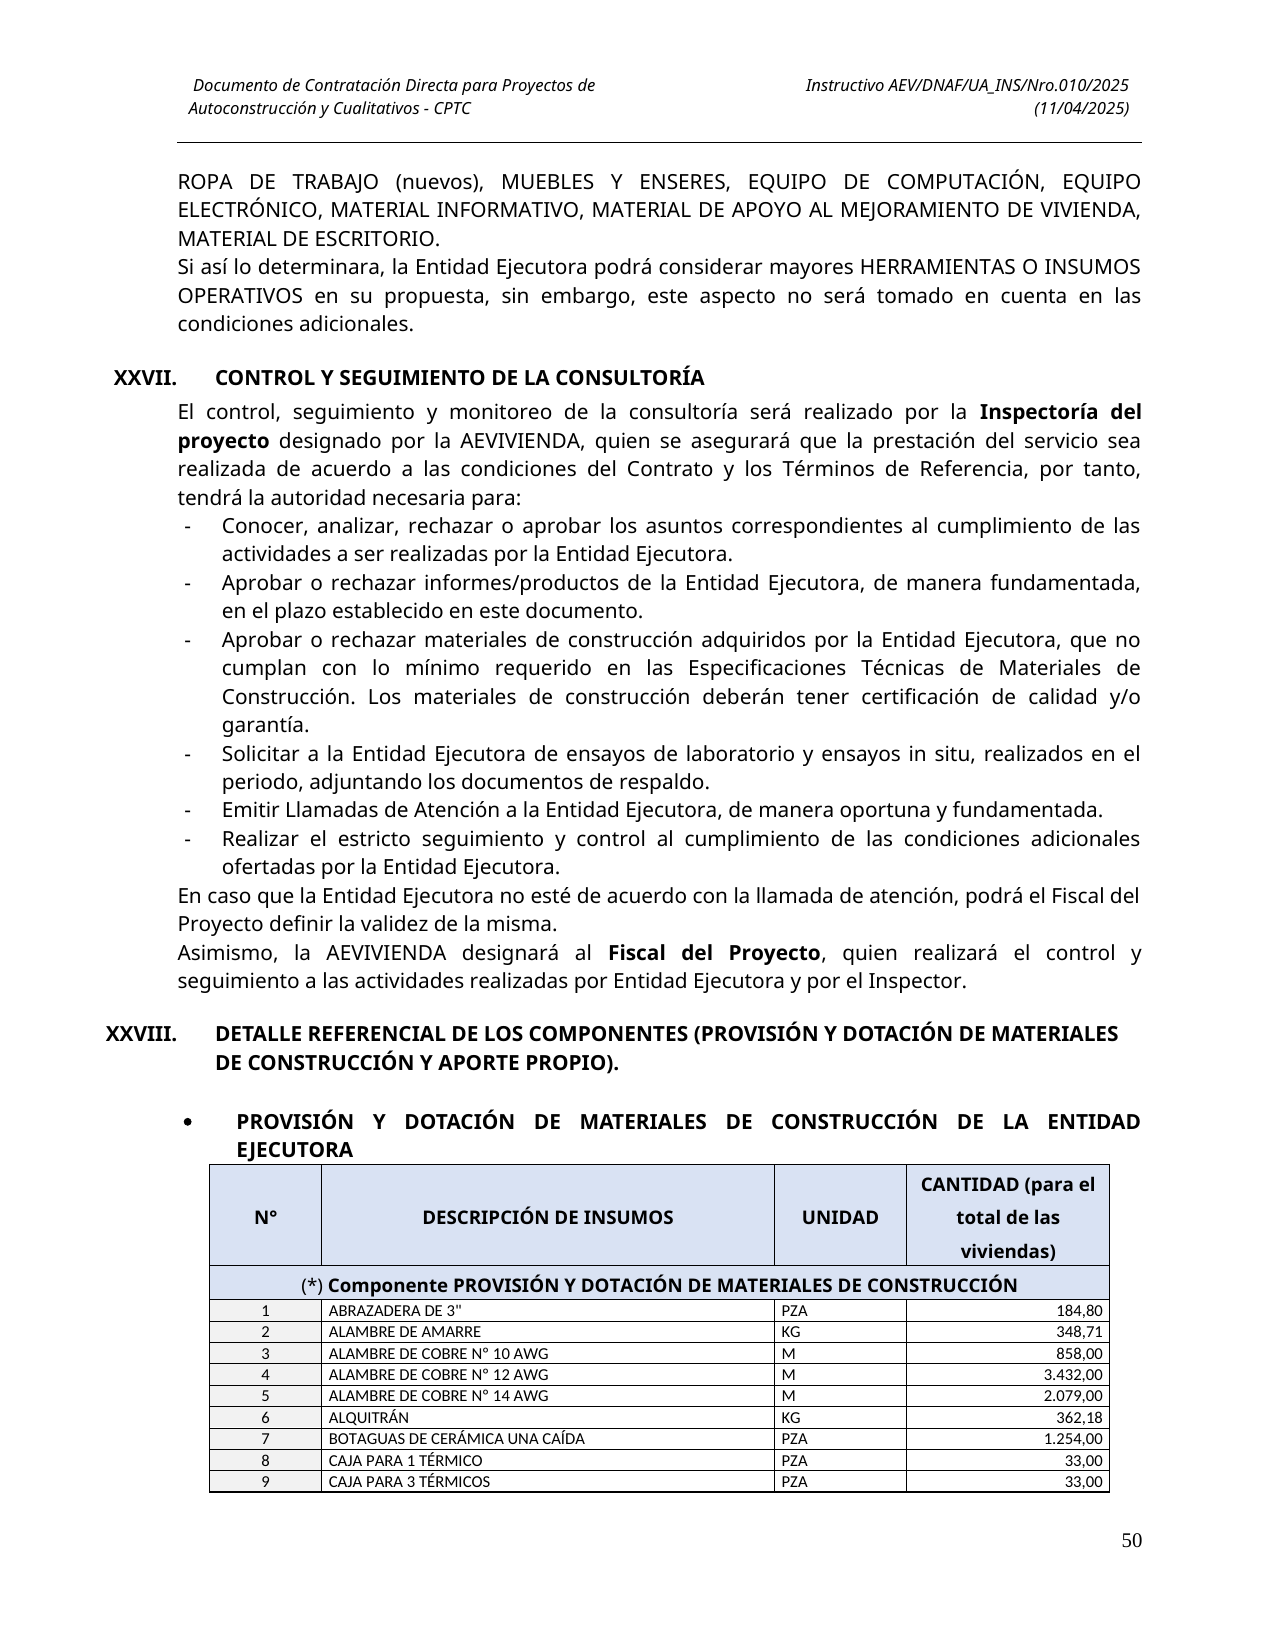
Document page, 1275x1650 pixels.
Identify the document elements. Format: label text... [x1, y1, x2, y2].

table_header N° [210, 1165, 321, 1265]
list CONTROL Y SEGUIMIENTO DE LA CONSULTORÍA [177, 363, 1142, 391]
table_cell M [775, 1364, 906, 1385]
table_header CANTIDAD (para el total de las viviendas) [907, 1165, 1109, 1265]
table_cell ABRAZADERA DE 3" [322, 1300, 774, 1321]
list Aprobar o rechazar materiales de construcción adquiridos por la Entidad Ejecutora, que no cumplan con lo mínimo requerido en las Especificaciones Técnicas de Materiales de Construcción. Los materiales de construcción deberán tener certificación de calidad y/o garantía. [184, 625, 1142, 739]
table_cell ALAMBRE DE COBRE Nº 10 AWG [322, 1343, 774, 1363]
table_cell 7 [210, 1429, 321, 1449]
table_cell ALQUITRÁN [322, 1407, 774, 1427]
table_cell 2 [210, 1322, 321, 1342]
table_cell ALAMBRE DE AMARRE [322, 1322, 774, 1342]
text Si así lo determinara, la Entidad Ejecutora podrá considerar mayores HERRAMIENTAS O INSUMOS OPERATIVOS en su propuesta, sin embargo, este aspecto no será tomado en cuenta en las condiciones adicionales. [177, 252, 1142, 338]
table_cell 1 [210, 1300, 321, 1321]
table_cell 8 [210, 1450, 321, 1470]
table_cell CAJA PARA 3 TÉRMICOS [322, 1471, 774, 1491]
table_cell 348,71 [907, 1322, 1109, 1342]
list Aprobar o rechazar informes/productos de la Entidad Ejecutora, de manera fundamentada, en el plazo establecido en este documento. [184, 568, 1142, 625]
table_cell 6 [210, 1407, 321, 1427]
table_cell PZA [775, 1471, 906, 1491]
table_header UNIDAD [775, 1165, 906, 1265]
table_cell 184,80 [907, 1300, 1109, 1321]
text Asimismo, la AEVIVIENDA designará al Fiscal del Proyecto, quien realizará el control y seguimiento a las actividades realizadas por Entidad Ejecutora y por el Inspector. [177, 938, 1142, 994]
table_cell 4 [210, 1364, 321, 1385]
list Emitir Llamadas de Atención a la Entidad Ejecutora, de manera oportuna y fundamentada. [184, 796, 1142, 824]
table_cell PZA [775, 1429, 906, 1449]
table_cell KG [775, 1322, 906, 1342]
table_cell 362,18 [907, 1407, 1109, 1427]
table_cell PZA [775, 1450, 906, 1470]
table_cell M [775, 1386, 906, 1406]
table_cell 5 [210, 1386, 321, 1406]
table_cell (*) Componente PROVISIÓN Y DOTACIÓN DE MATERIALES DE CONSTRUCCIÓN [210, 1266, 1109, 1299]
table_cell M [775, 1343, 906, 1363]
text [177, 167, 1142, 252]
list PROVISIÓN Y DOTACIÓN DE MATERIALES DE CONSTRUCCIÓN DE LA ENTIDAD EJECUTORA [184, 1107, 1142, 1164]
list Realizar el estricto seguimiento y control al cumplimiento de las condiciones adicionales ofertadas por la Entidad Ejecutora. [184, 824, 1142, 881]
list Solicitar a la Entidad Ejecutora de ensayos de laboratorio y ensayos in situ, realizados en el periodo, adjuntando los documentos de respaldo. [184, 739, 1142, 796]
table_header DESCRIPCIÓN DE INSUMOS [322, 1165, 774, 1265]
table_cell 1.254,00 [907, 1429, 1109, 1449]
table_cell 2.079,00 [907, 1386, 1109, 1406]
table_cell 9 [210, 1471, 321, 1491]
list Conocer, analizar, rechazar o aprobar los asuntos correspondientes al cumplimiento de las actividades a ser realizadas por la Entidad Ejecutora. [184, 511, 1142, 568]
table_cell CAJA PARA 1 TÉRMICO [322, 1450, 774, 1470]
table_cell 3 [210, 1343, 321, 1363]
table_cell KG [775, 1407, 906, 1427]
list DETALLE REFERENCIAL DE LOS COMPONENTES (PROVISIÓN Y DOTACIÓN DE MATERIALES DE CONSTRUCCIÓN Y APORTE PROPIO). [177, 1019, 1142, 1076]
text El control, seguimiento y monitoreo de la consultoría será realizado por la Inspectoría del proyecto designado por la AEVIVIENDA, quien se asegurará que la prestación del servicio sea realizada de acuerdo a las condiciones del Contrato y los Términos de Referencia, por tanto, tendrá la autoridad necesaria para: [177, 397, 1142, 511]
table_cell BOTAGUAS DE CERÁMICA UNA CAÍDA [322, 1429, 774, 1449]
table_cell 33,00 [907, 1471, 1109, 1491]
table_cell 33,00 [907, 1450, 1109, 1470]
table_cell ALAMBRE DE COBRE Nº 12 AWG [322, 1364, 774, 1385]
table_cell 3.432,00 [907, 1364, 1109, 1385]
table_cell 858,00 [907, 1343, 1109, 1363]
table_cell ALAMBRE DE COBRE Nº 14 AWG [322, 1386, 774, 1406]
table_cell PZA [775, 1300, 906, 1321]
text En caso que la Entidad Ejecutora no esté de acuerdo con la llamada de atención, podrá el Fiscal del Proyecto definir la validez de la misma. [177, 881, 1142, 938]
